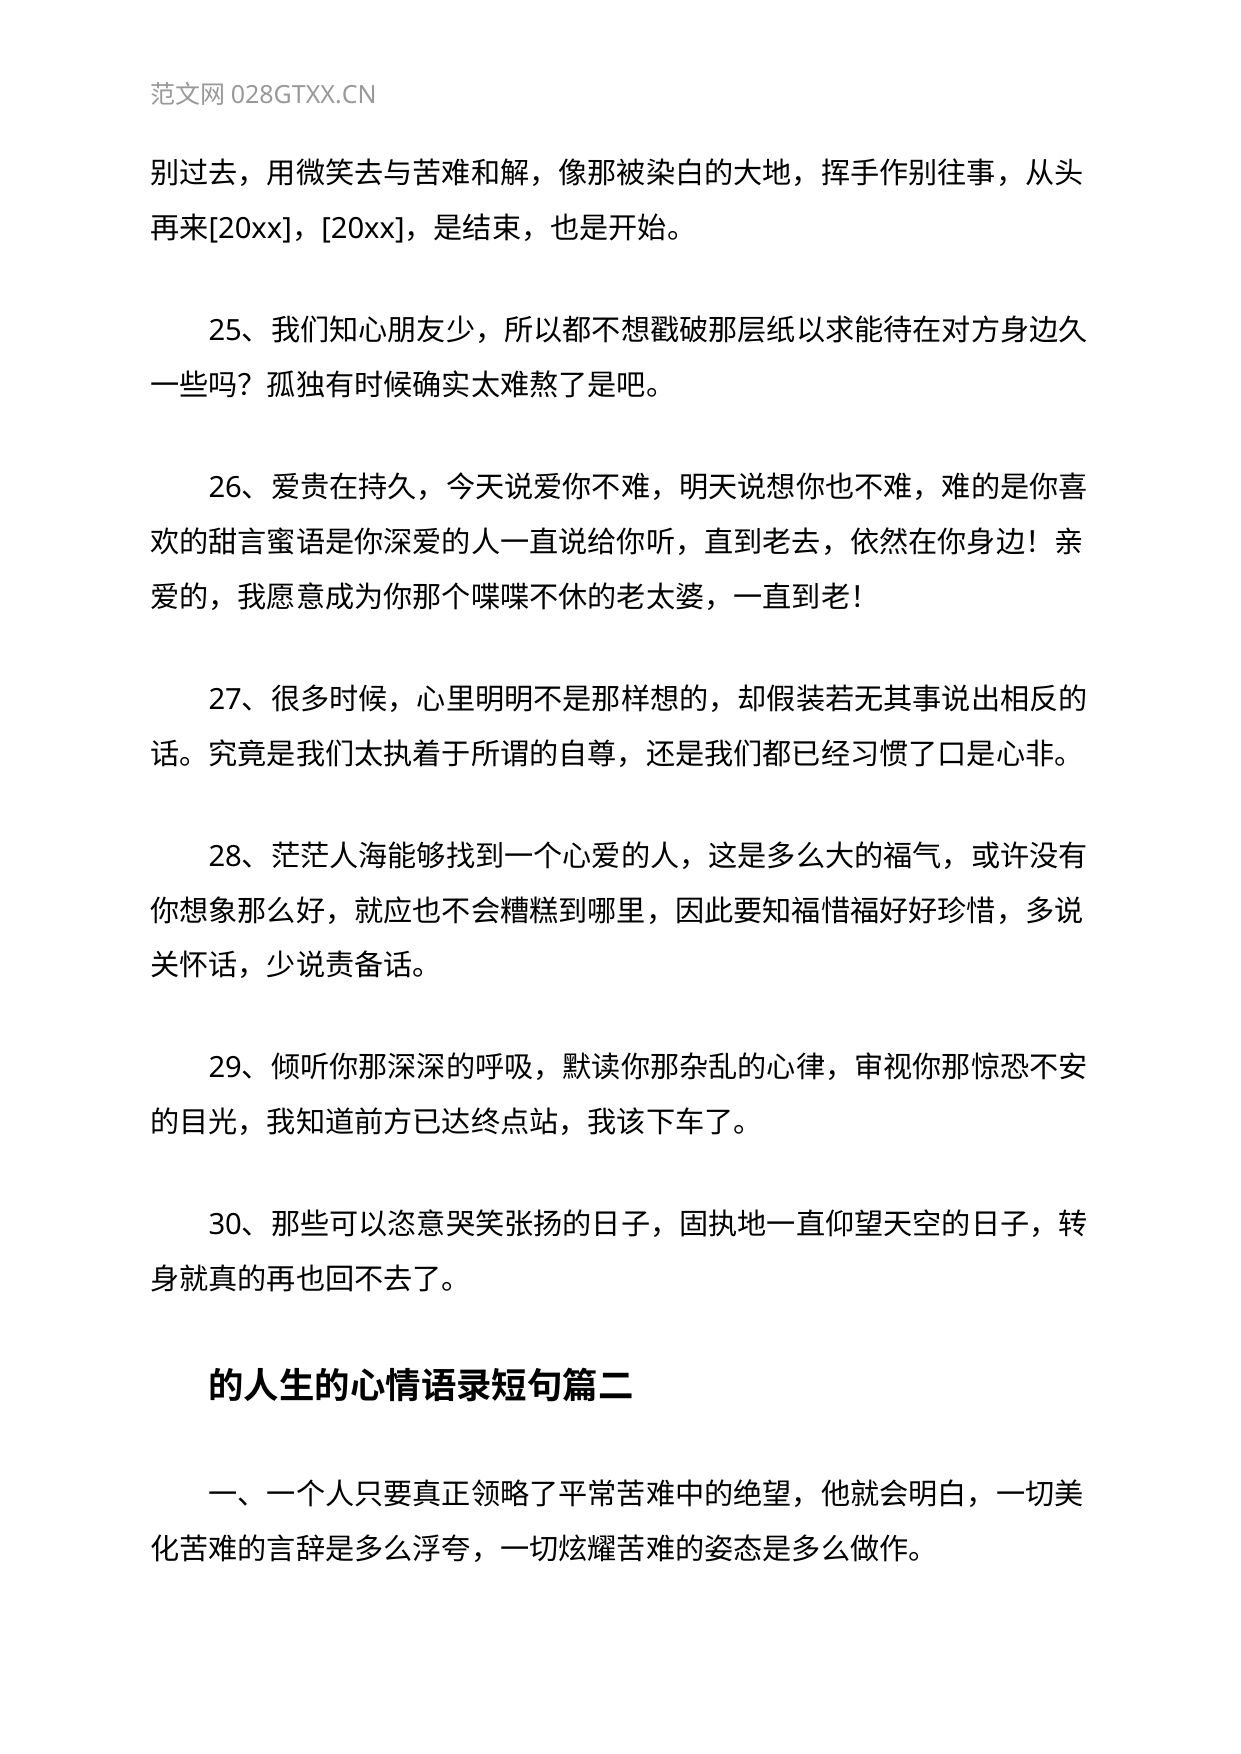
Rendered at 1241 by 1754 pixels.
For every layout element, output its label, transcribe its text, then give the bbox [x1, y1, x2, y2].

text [150, 150, 1090, 247]
text 的人生的心情语录短句篇二 [150, 1357, 1090, 1408]
text 27、很多时候，心里明明不是那样想的，却假装若无其事说出相反的话。究竟是我们太执着于所谓的自尊，还是我们都已经习惯了口是心非。 [150, 675, 1090, 773]
text 一、一个人只要真正领略了平常苦难中的绝望，他就会明白，一切美化苦难的言辞是多么浮夸，一切炫耀苦难的姿态是多么做作。 [150, 1471, 1090, 1568]
text 30、那些可以恣意哭笑张扬的日子，固执地一直仰望天空的日子，转身就真的再也回不去了。 [150, 1201, 1090, 1298]
text 25、我们知心朋友少，所以都不想戳破那层纸以求能待在对方身边久一些吗？孤独有时候确实太难熬了是吧。 [150, 307, 1090, 404]
text 28、茫茫人海能够找到一个心爱的人，这是多么大的福气，或许没有你想象那么好，就应也不会糟糕到哪里，因此要知福惜福好好珍惜，多说关怀话，少说责备话。 [150, 832, 1090, 984]
text 29、倾听你那深深的呼吸，默读你那杂乱的心律，审视你那惊恐不安的目光，我知道前方已达终点站，我该下车了。 [150, 1044, 1090, 1141]
text 26、爱贵在持久，今天说爱你不难，明天说想你也不难，难的是你喜欢的甜言蜜语是你深爱的人一直说给你听，直到老去，依然在你身边！亲爱的，我愿意成为你那个喋喋不休的老太婆，一直到老！ [150, 464, 1090, 616]
